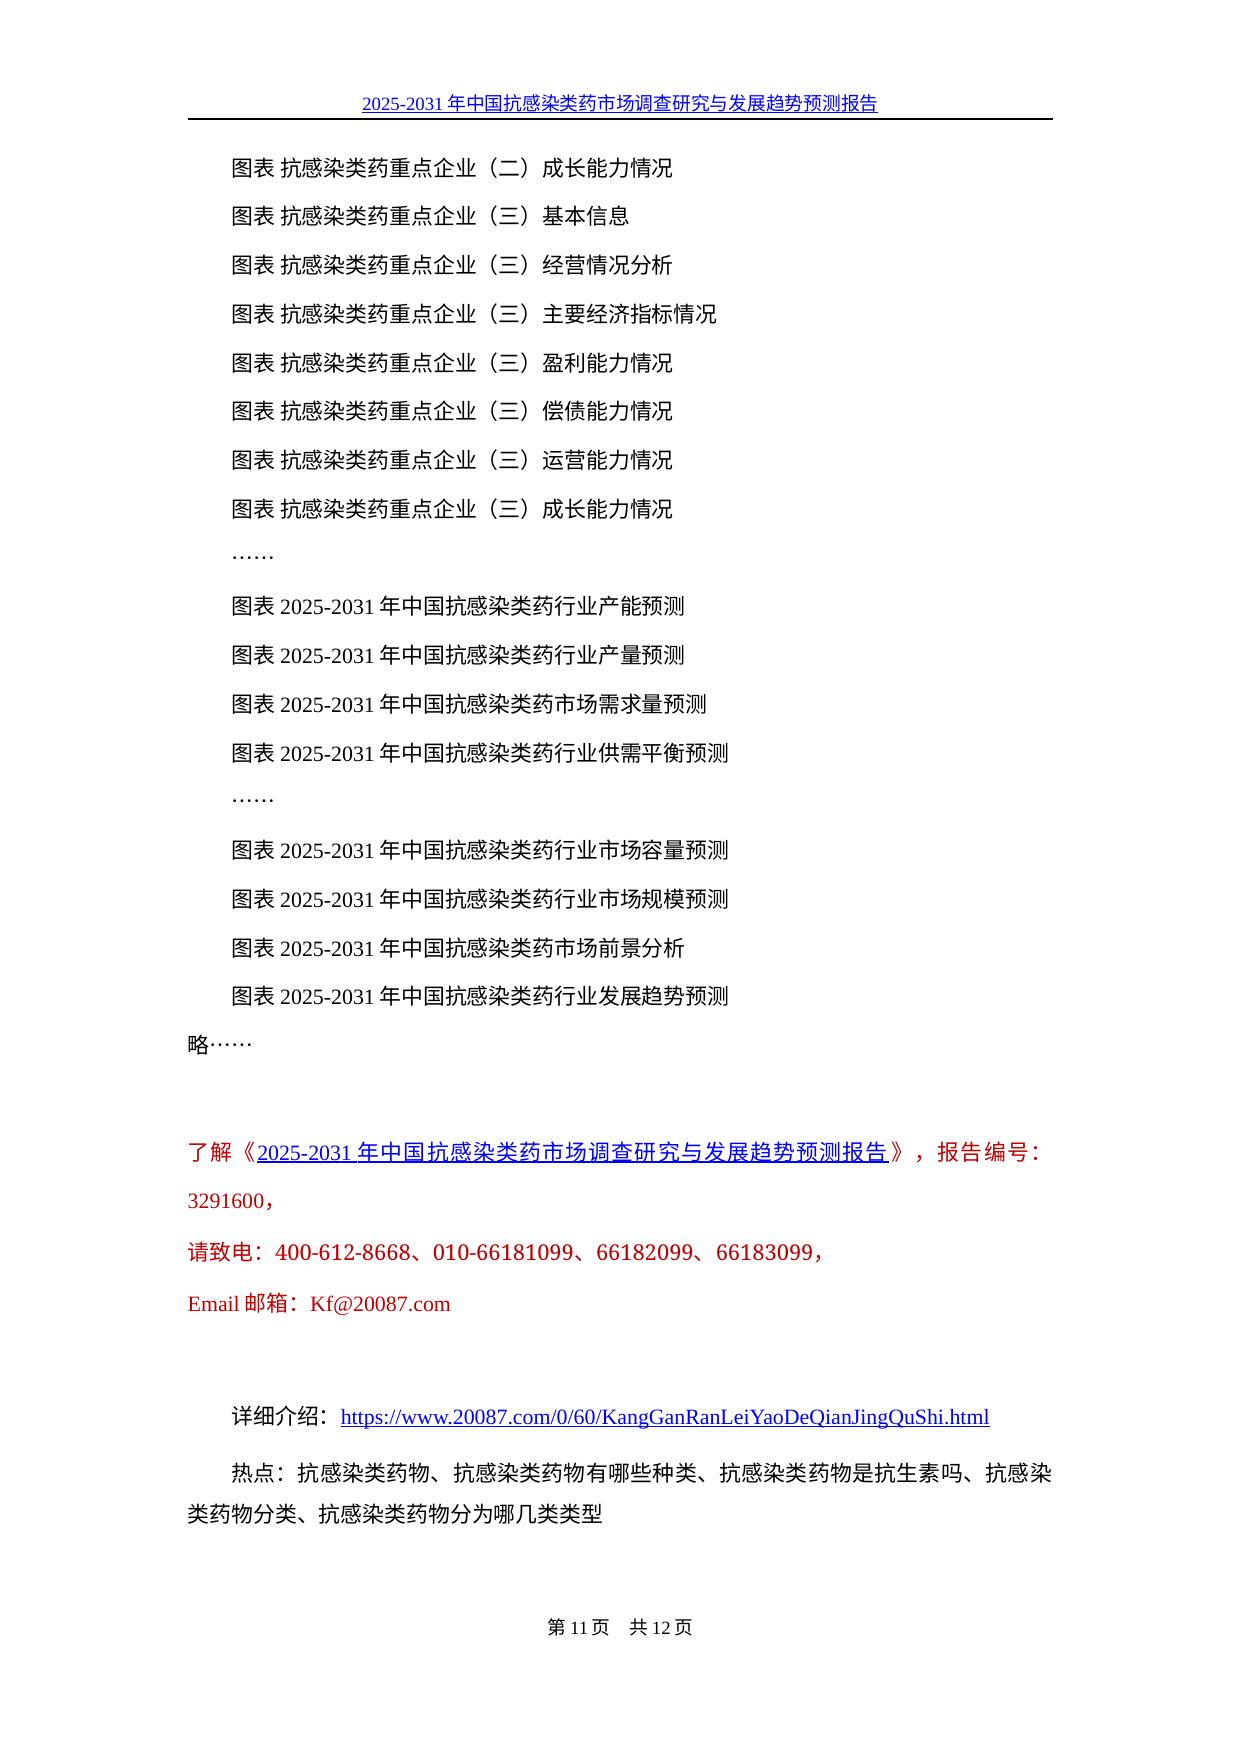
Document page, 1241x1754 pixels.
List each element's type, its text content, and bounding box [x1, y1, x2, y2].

text 热点：抗感染类药物、抗感染类药物有哪些种类、抗感染类药物是抗生素吗、抗感染类药物分类、抗感染类药物分为哪几类类型 [187, 1456, 1053, 1529]
text Email邮箱：Kf@20087.com [187, 1286, 1053, 1318]
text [187, 150, 1053, 1060]
text 了解《2025-2031年中国抗感染类药市场调查研究与发展趋势预测报告》，报告编号：3291600， [187, 1134, 1053, 1215]
text 请致电：400-612-8668、010-66181099、66182099、66183099， [187, 1234, 1053, 1267]
text 详细介绍：https://www.20087.com/0/60/KangGanRanLeiYaoDeQianJingQuShi.html [187, 1399, 1053, 1431]
